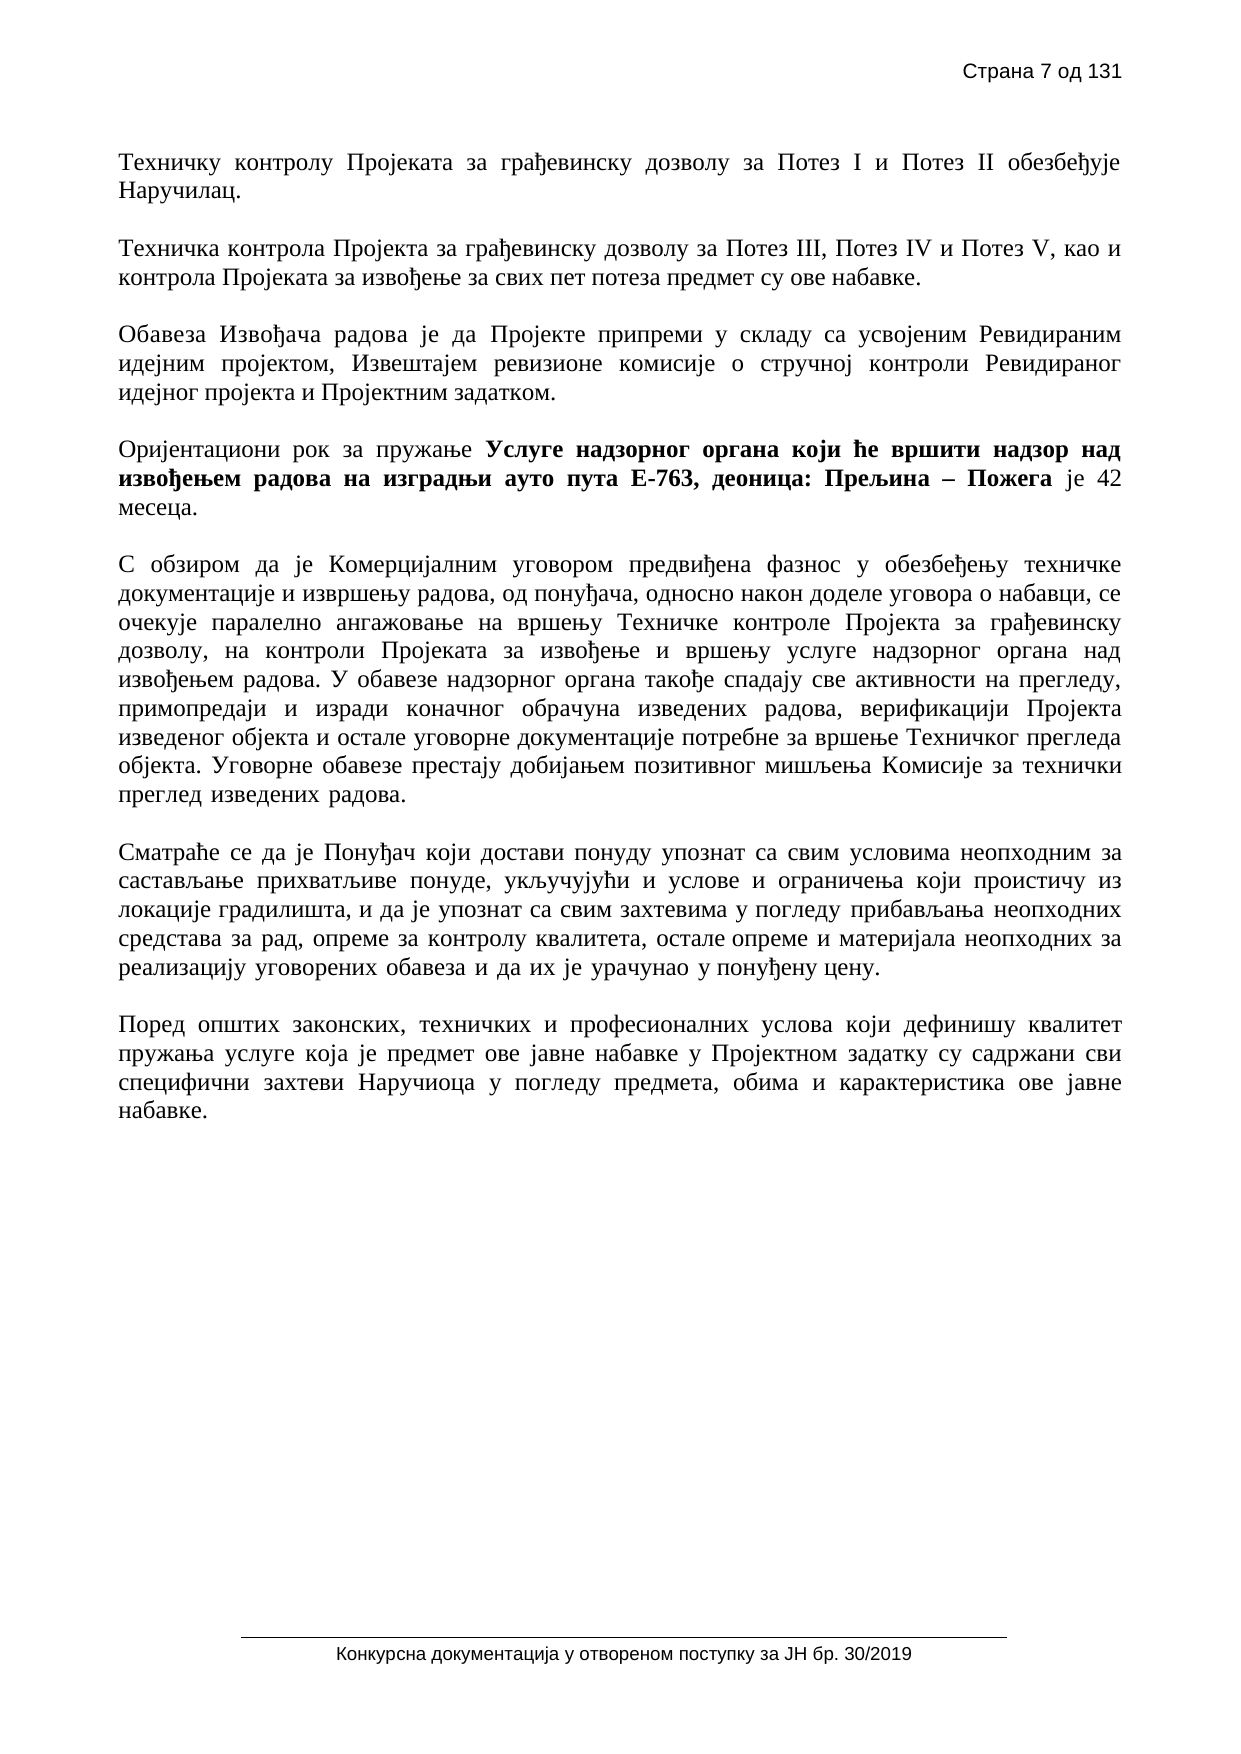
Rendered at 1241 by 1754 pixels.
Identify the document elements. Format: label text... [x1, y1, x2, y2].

text С обзиром да је Комерцијалним уговором предвиђена фазнос у обезбеђењу техничке документације и извршењу радова, од понуђача, односно након доделе уговора о набавци, се очекује паралелно ангажовање на вршењу Техничке контроле Пројекта за грађевинску дозволу, на контроли Пројеката за извођење и вршењу услуге надзорног органа над извођењем радова. У обавезе надзорног органа такође спадају све активности на прегледу, примопредаји и изради коначног обрачуна изведених радова, верификацији Пројекта изведеног објекта и остале уговорне документације потребне за вршење Техничког прегледа објекта. Уговорне обавезе престају добијањем позитивног мишљења Комисије за технички преглед изведених радова. [118, 549, 1122, 808]
text Обавеза Извођача радова је да Пројекте припреми у складу са усвојеним Ревидираним идејним пројектом, Извештајем ревизионе комисије о стручној контроли Ревидираног идејног пројекта и Пројектним задатком. [118, 319, 1122, 406]
text Поред општих законских, техничких и професионалних услова који дефинишу квалитет пружања услуге која је предмет ове јавне набавке у Пројектном задатку су садржани сви специфични захтеви Наручиоца у погледу предмета, обима и карактеристика ове јавне набавке. [118, 1009, 1122, 1124]
text Оријентациони рок за пружање Услуге надзорног органа који ће вршити надзор над извођењем радова на изградњи ауто пута Е-763, деоница: Прељина – Пожега је 42 месеца. [118, 434, 1122, 521]
text Техничка контрола Пројекта за грађевинску дозволу за Потез III, Потез IV и Потез V, као и контрола Пројеката за извођење за свих пет потеза предмет су ове набавке. [118, 233, 1122, 291]
text Техничку контролу Пројеката за грађевинску дозволу за Потез I и Потез II обезбеђује Наручилац. [118, 147, 1122, 204]
text Сматраће се да је Понуђач који достави понуду упознат са свим условима неопходним за састављање прихватљиве понуде, укључујући и услове и ограничења који проистичу из локације градилишта, и да је упознат са свим захтевима у погледу прибављања неопходних средстава за рад, опреме за контролу квалитета, остале опреме и материјала неопходних за реализацију уговорених обавеза и да их је урачунао у понуђену цену. [118, 837, 1122, 981]
